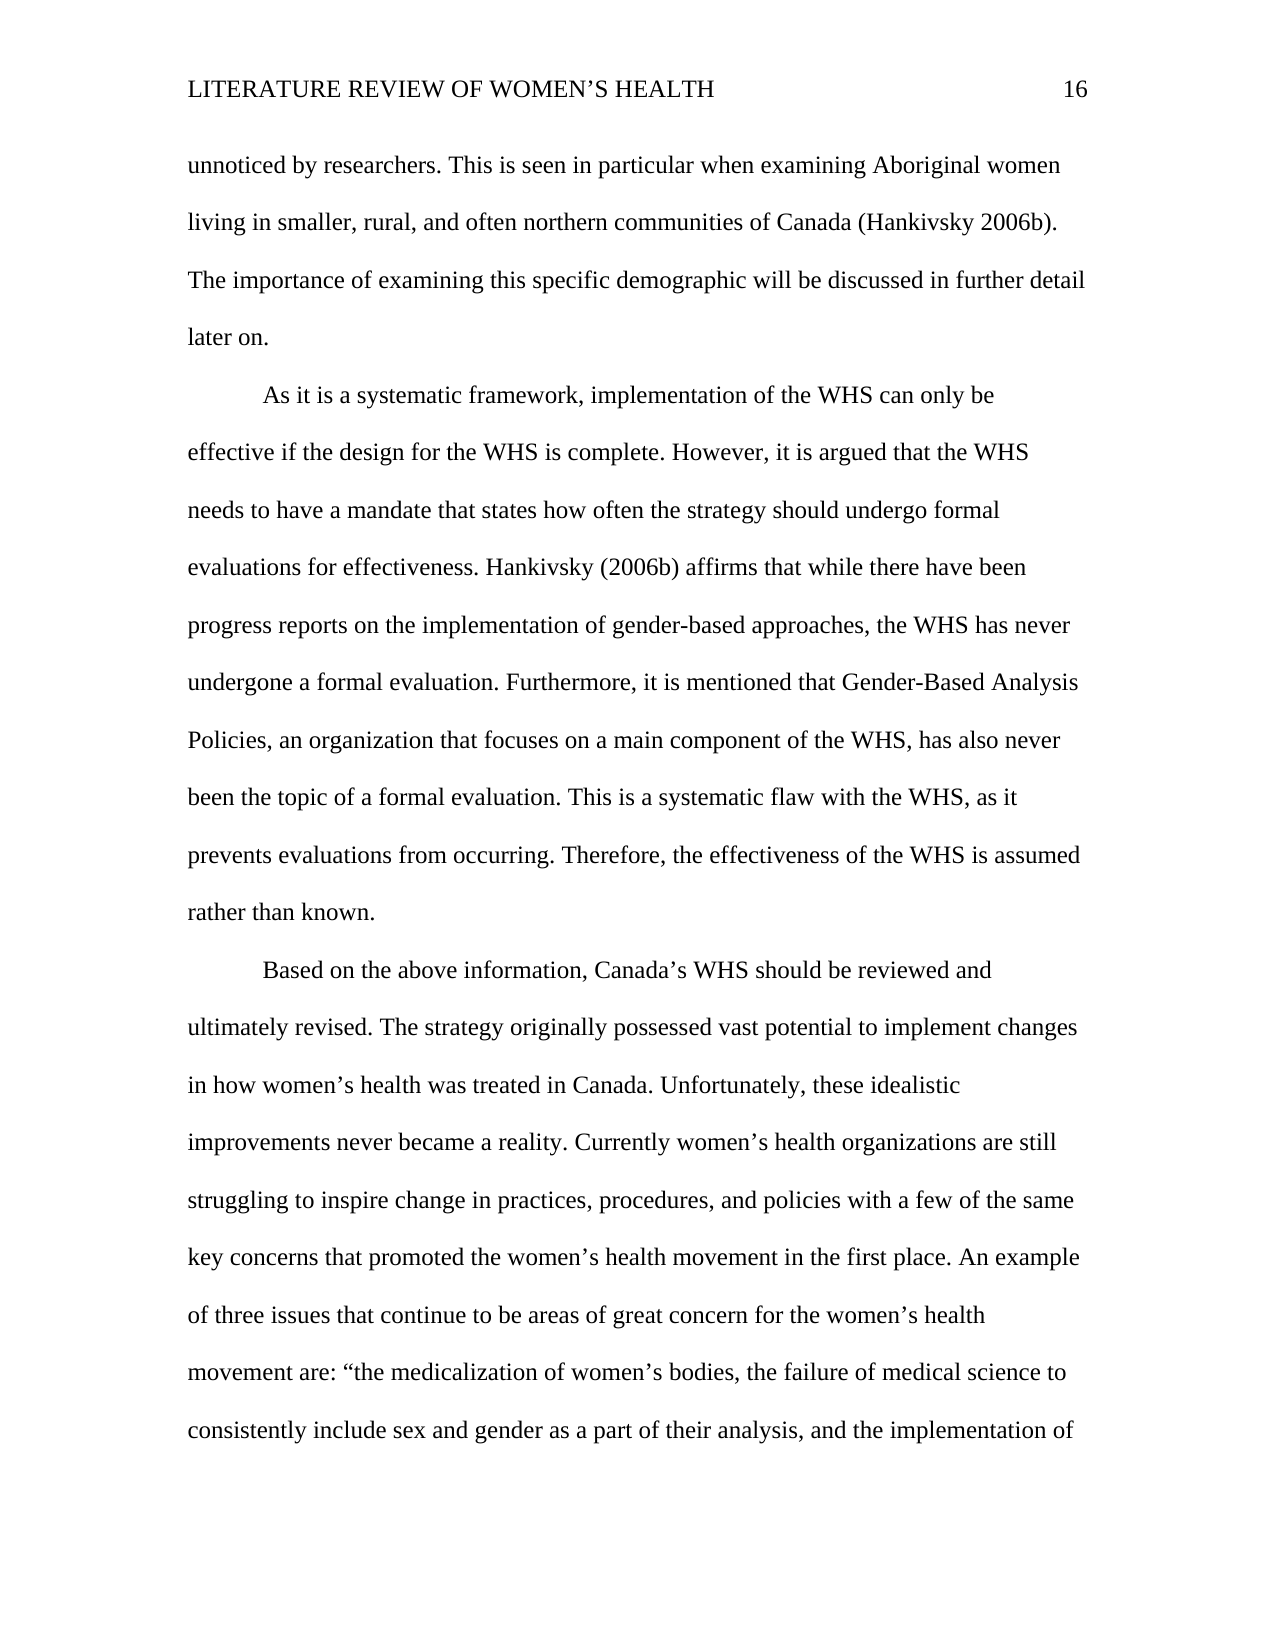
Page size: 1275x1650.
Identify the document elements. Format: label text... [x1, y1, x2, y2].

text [187, 955, 1088, 1444]
text As it is a systematic framework, implementation of the WHS can only be effective if the design for the WHS is complete. However, it is argued that the WHS needs to have a mandate that states how often the strategy should undergo formal evaluations for effectiveness. Hankivsky (2006b) affirms that while there have been progress reports on the implementation of gender-based approaches, the WHS has never undergone a formal evaluation. Furthermore, it is mentioned that Gender-Based Analysis Policies, an organization that focuses on a main component of the WHS, has also never been the topic of a formal evaluation. This is a systematic flaw with the WHS, as it prevents evaluations from occurring. Therefore, the effectiveness of the WHS is assumed rather than known. [187, 380, 1088, 926]
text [187, 150, 1088, 351]
